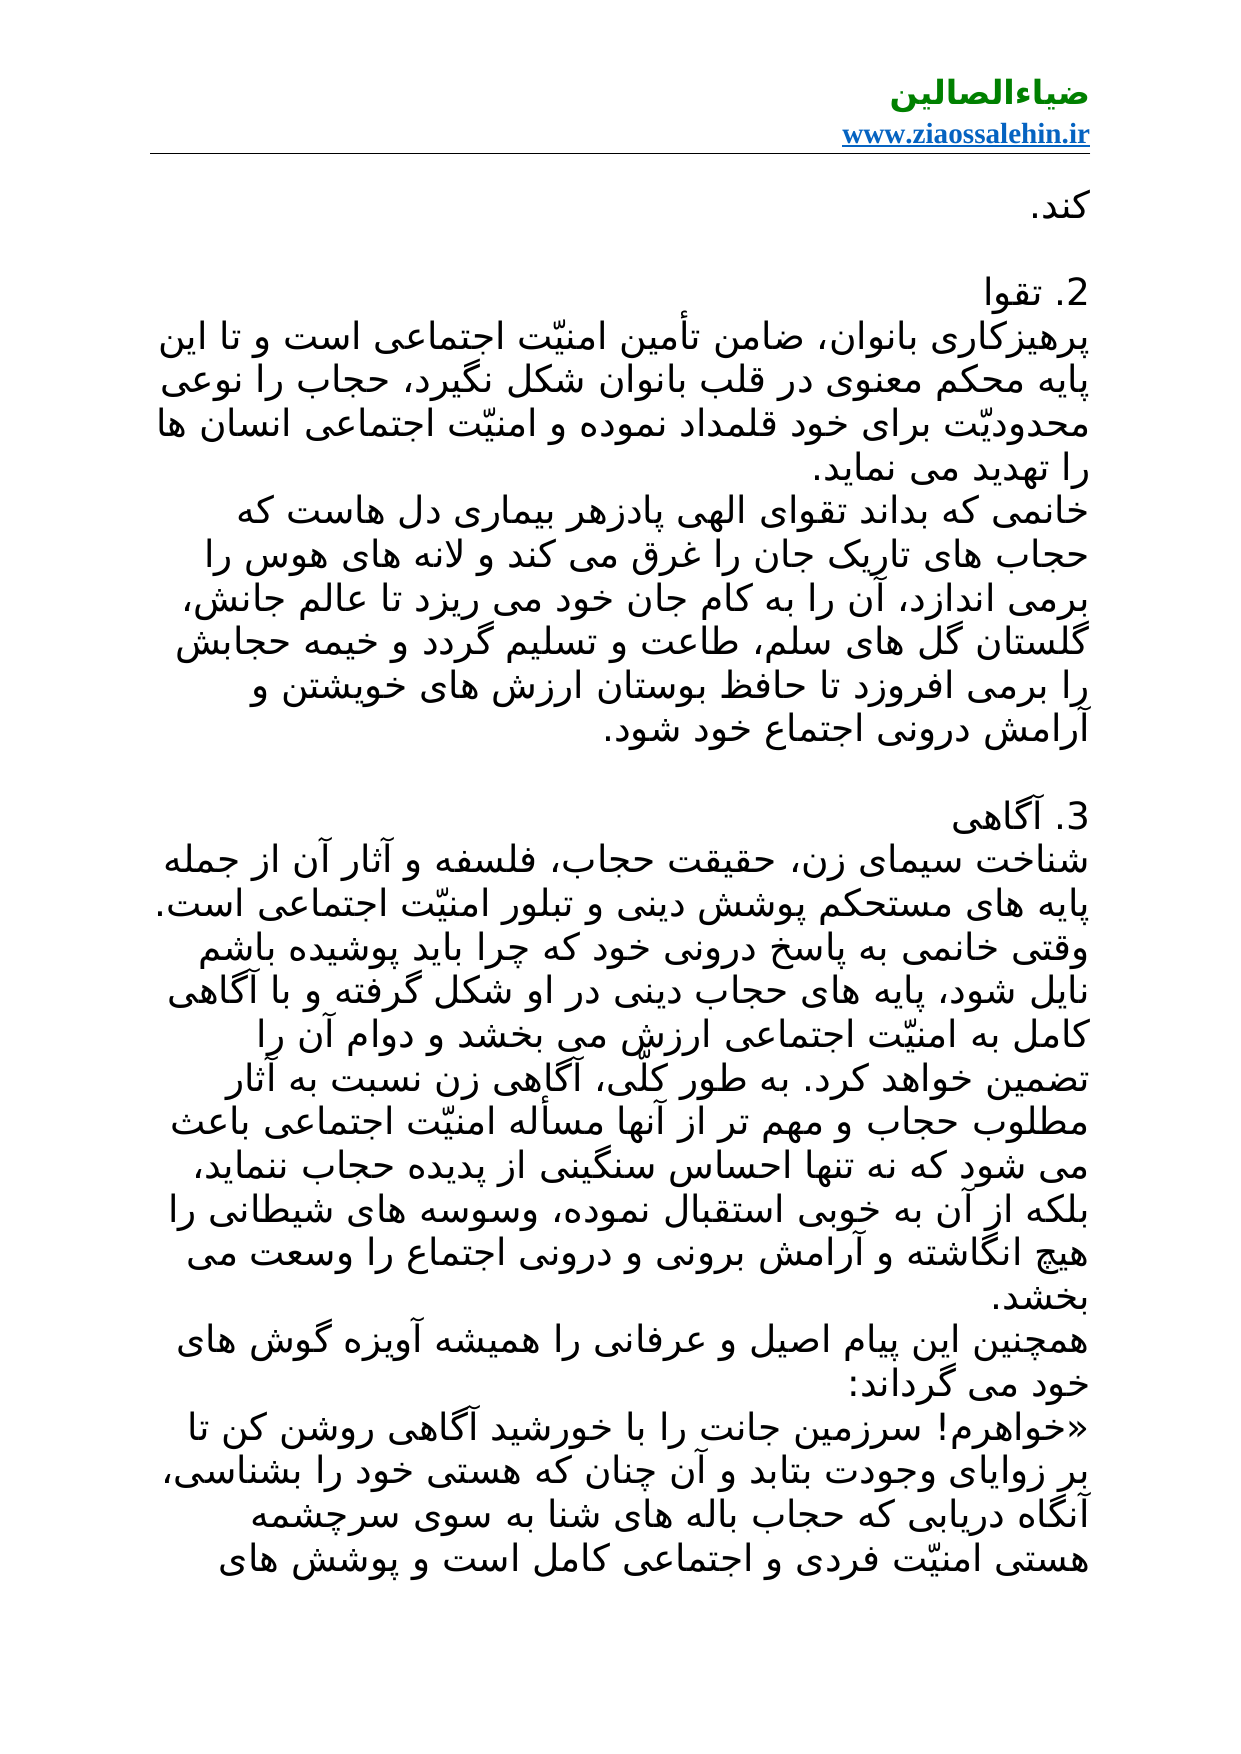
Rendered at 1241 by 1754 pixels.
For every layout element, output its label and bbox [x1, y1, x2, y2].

text [150, 183, 1090, 1580]
